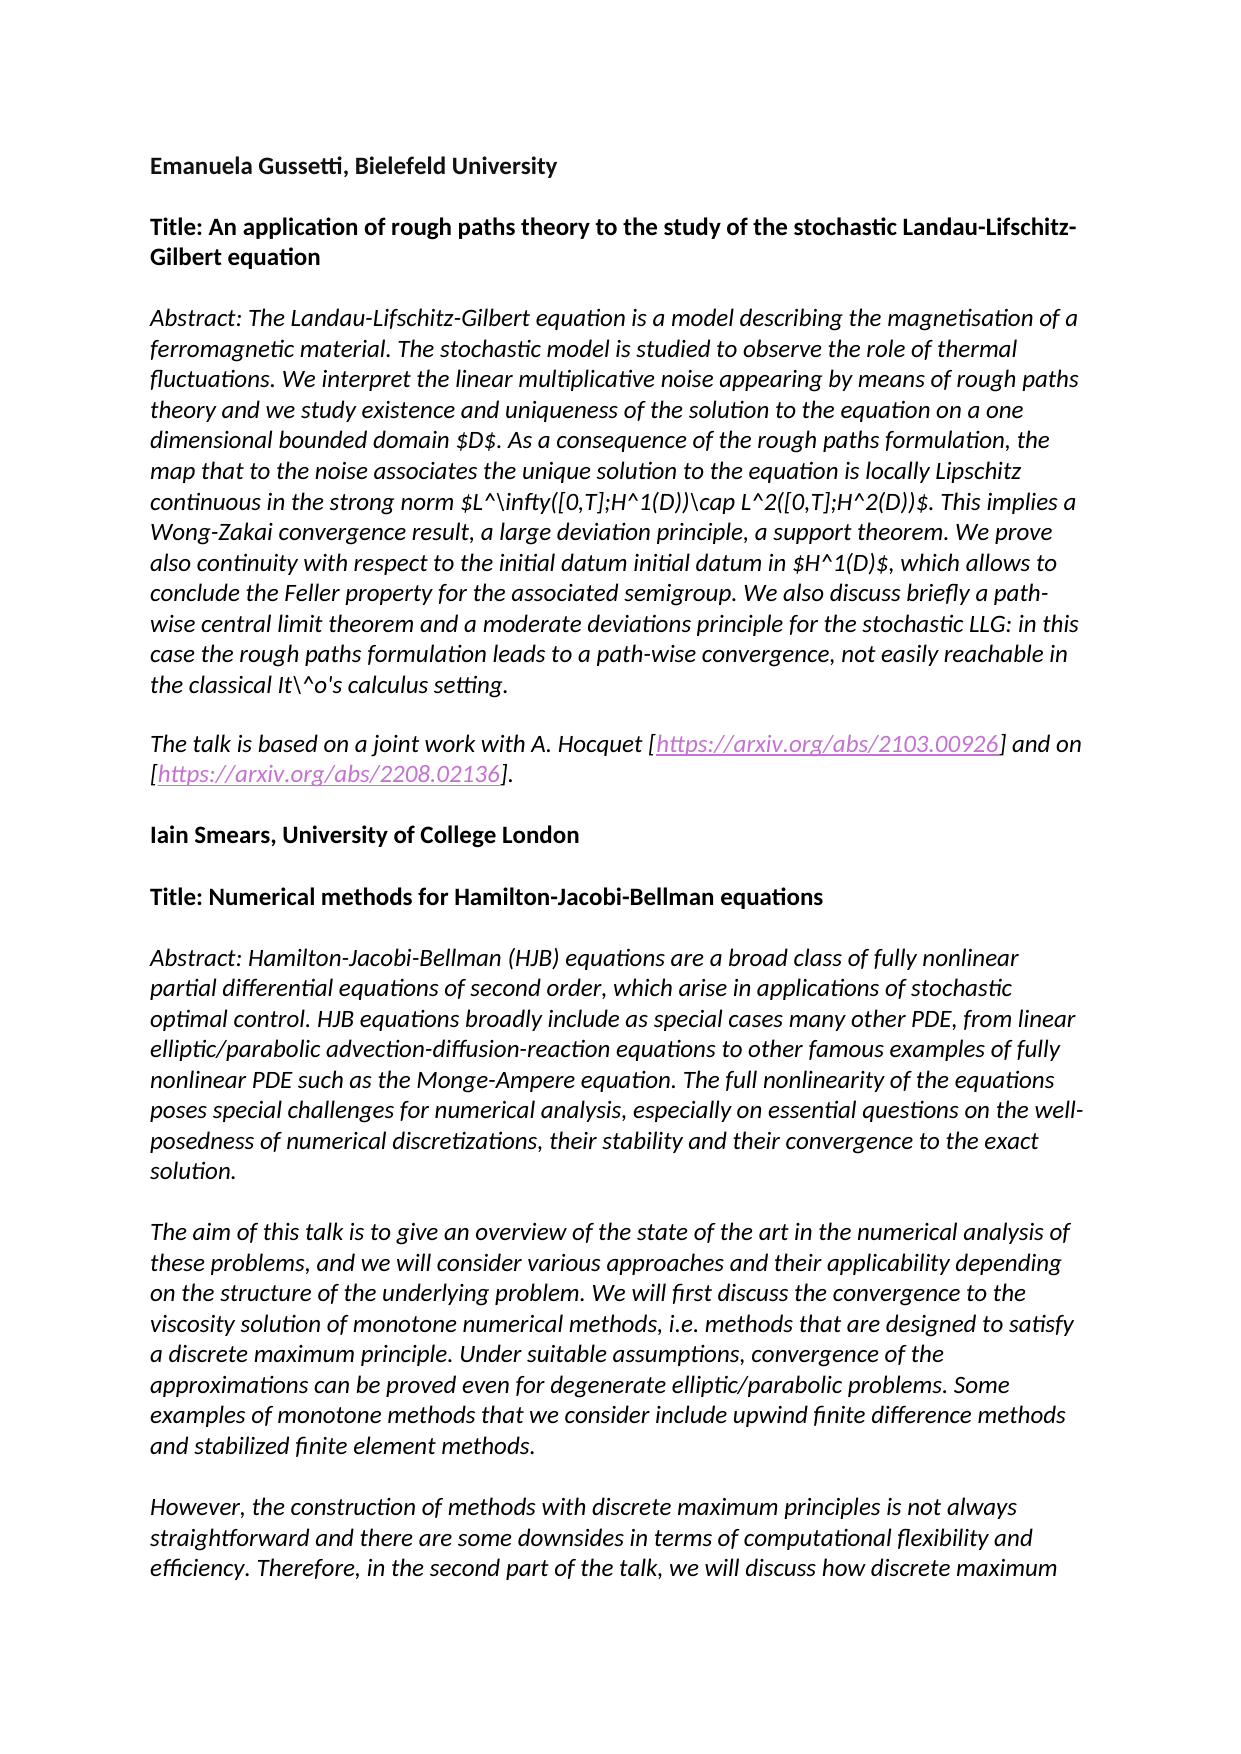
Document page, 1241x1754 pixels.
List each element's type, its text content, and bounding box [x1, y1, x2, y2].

text The aim of this talk is to give an overview of the state of the art in the numerical analysis of these problems, and we will consider various approaches and their applicability depending on the structure of the underlying problem. We will first discuss the convergence to the viscosity solution of monotone numerical methods, i.e. methods that are designed to satisfy a discrete maximum principle. Under suitable assumptions, convergence of the approximations can be proved even for degenerate elliptic/parabolic problems. Some examples of monotone methods that we consider include upwind finite difference methods and stabilized finite element methods. [150, 1216, 1090, 1461]
text Iain Smears, University of College London [150, 820, 1090, 850]
text Title: An application of rough paths theory to the study of the stochastic Landau-Lifschitz-Gilbert equation Abstract: The Landau-Lifschitz-Gilbert equation is a model describing the magnetisation of a ferromagnetic material. The stochastic model is studied to observe the role of thermal fluctuations. We interpret the linear multiplicative noise appearing by means of rough paths theory and we study existence and uniqueness of the solution to the equation on a one dimensional bounded domain $D$. As a consequence of the rough paths formulation, the map that to the noise associates the unique solution to the equation is locally Lipschitz continuous in the strong norm $L^\infty([0,T];H^1(D))\cap L^2([0,T];H^2(D))$. This implies a Wong-Zakai convergence result, a large deviation principle, a support theorem. We prove also continuity with respect to the initial datum initial datum in $H^1(D)$, which allows to conclude the Feller property for the associated semigroup. We also discuss briefly a path-wise central limit theorem and a moderate deviations principle for the stochastic LLG: in this case the rough paths formulation leads to a path-wise convergence, not easily reachable in the classical It\^o's calculus setting. [150, 211, 1090, 728]
text The talk is based on a joint work with A. Hocquet [https://arxiv.org/abs/2103.00926] and on [https://arxiv.org/abs/2208.02136]. [150, 728, 1090, 789]
text Title: Numerical methods for Hamilton-Jacobi-Bellman equations [150, 881, 1090, 911]
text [150, 1491, 1090, 1583]
text Emanuela Gussetti, Bielefeld University [150, 150, 1090, 181]
text Abstract: Hamilton-Jacobi-Bellman (HJB) equations are a broad class of fully nonlinear partial differential equations of second order, which arise in applications of stochastic optimal control. HJB equations broadly include as special cases many other PDE, from linear elliptic/parabolic advection-diffusion-reaction equations to other famous examples of fully nonlinear PDE such as the Monge-Ampere equation. The full nonlinearity of the equations poses special challenges for numerical analysis, especially on essential questions on the well-posedness of numerical discretizations, their stability and their convergence to the exact solution. [150, 942, 1090, 1186]
